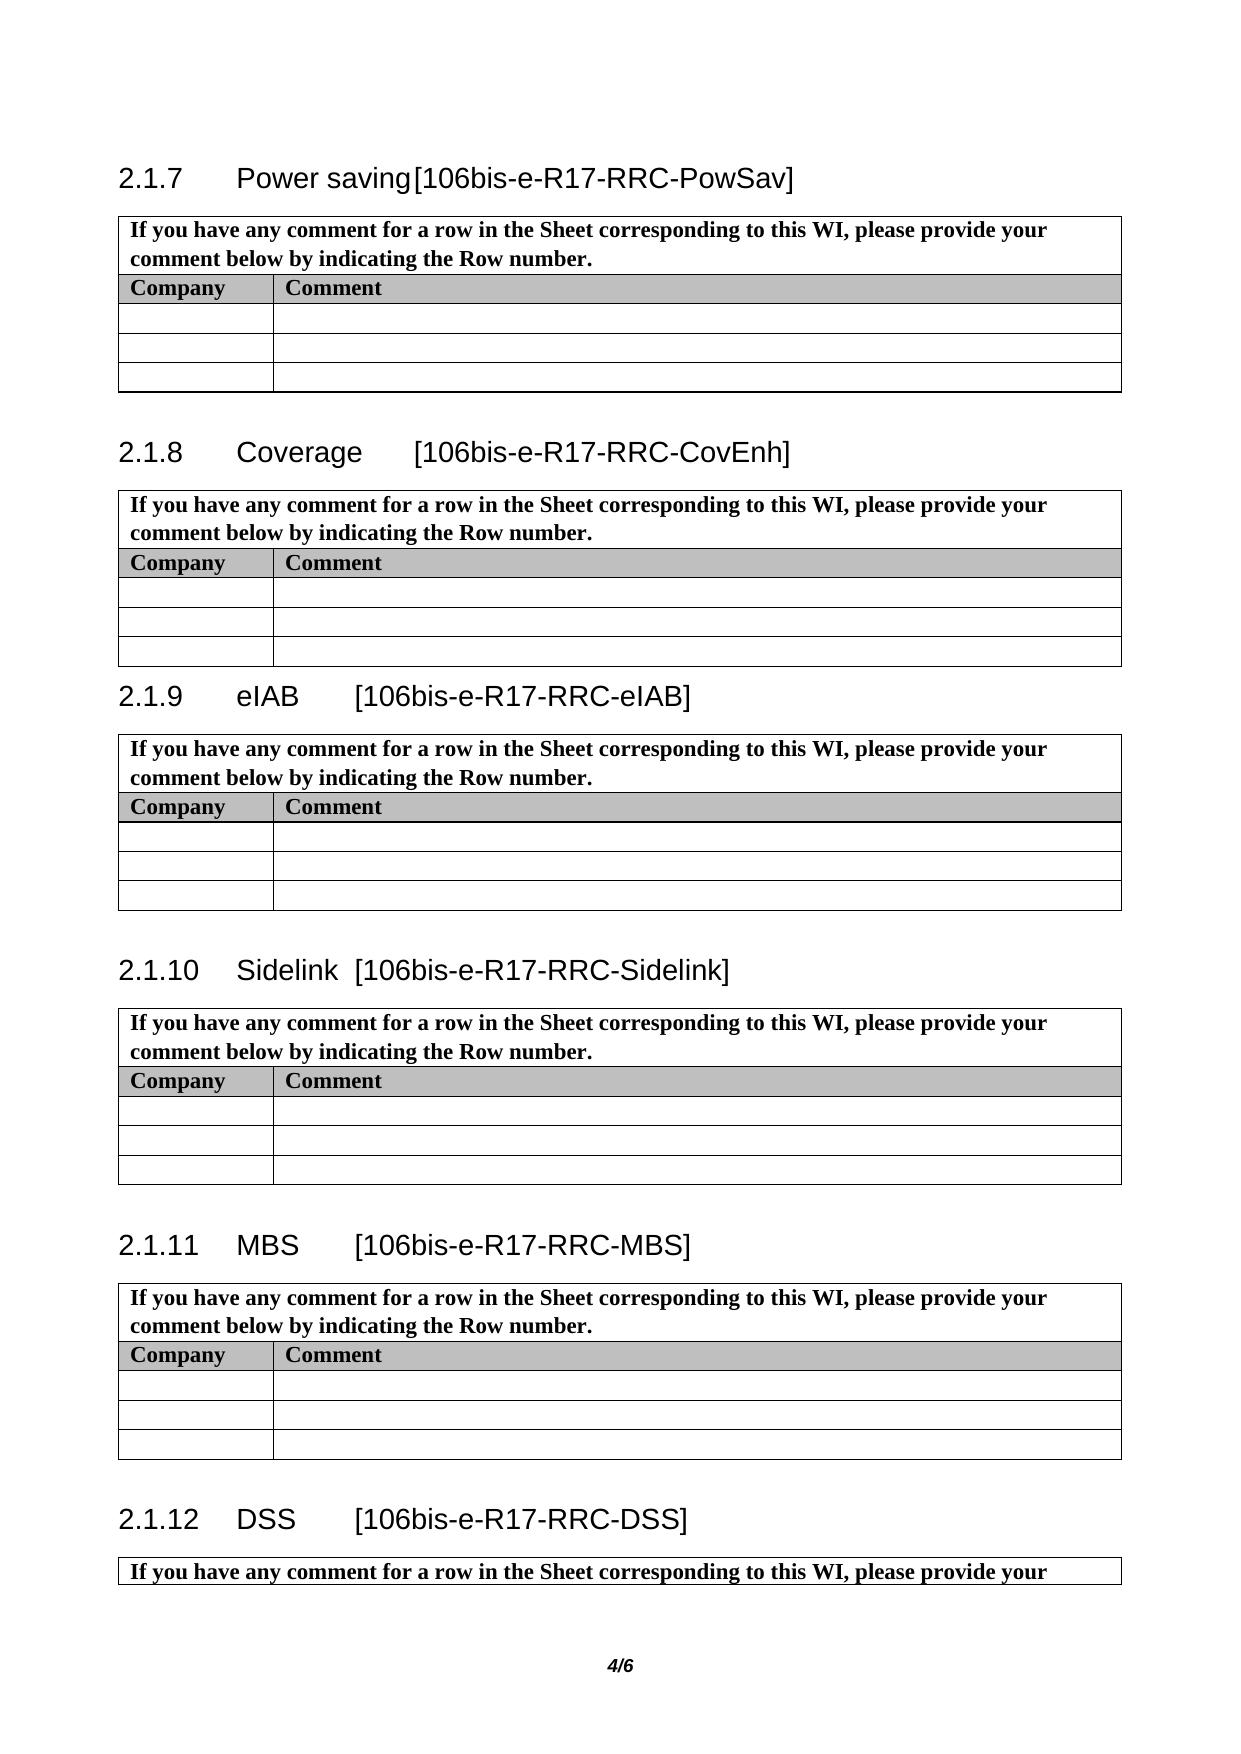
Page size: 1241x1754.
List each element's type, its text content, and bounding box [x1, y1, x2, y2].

table_cell [274, 304, 1121, 332]
table_cell [119, 1430, 273, 1458]
subtitle 2.1.7 Power saving [106bis-e-R17-RRC-PowSav] [118, 161, 1122, 194]
table_cell [274, 823, 1121, 851]
table_cell [274, 1371, 1121, 1399]
table_cell [119, 1156, 273, 1184]
table_cell Company [119, 1342, 273, 1370]
table_cell Comment [274, 1067, 1121, 1096]
table_cell [274, 363, 1121, 391]
table_cell [119, 1097, 273, 1125]
subtitle 2.1.9 eIAB [106bis-e-R17-RRC-eIAB] [118, 679, 1122, 713]
table_cell [274, 852, 1121, 880]
table_cell [274, 881, 1121, 910]
table_cell Company [119, 275, 273, 303]
table_cell [274, 1430, 1121, 1458]
table_cell Comment [274, 275, 1121, 303]
table_cell Company [119, 1067, 273, 1096]
table_cell [119, 823, 273, 851]
table_cell Comment [274, 549, 1121, 577]
table_cell [119, 637, 273, 666]
subtitle 2.1.8 Coverage [106bis-e-R17-RRC-CovEnh] [118, 435, 1122, 468]
table_cell [119, 608, 273, 636]
table_cell [274, 1401, 1121, 1429]
table_cell [119, 304, 273, 332]
table_cell [274, 608, 1121, 636]
table_cell [119, 1126, 273, 1155]
table_cell [119, 1371, 273, 1399]
table_cell Comment [274, 1342, 1121, 1370]
table_cell [274, 1156, 1121, 1184]
subtitle 2.1.10 Sidelink [106bis-e-R17-RRC-Sidelink] [118, 953, 1122, 987]
table_cell Company [119, 793, 273, 821]
table_header If you have any comment for a row in the Sheet corresponding to this WI, please provide your comment below by indicating the Row number. [119, 1284, 1121, 1341]
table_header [119, 217, 1121, 273]
table_cell [274, 578, 1121, 607]
table_cell [119, 363, 273, 391]
table_cell [119, 852, 273, 880]
table_cell [119, 334, 273, 362]
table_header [119, 1558, 1121, 1584]
table_header If you have any comment for a row in the Sheet corresponding to this WI, please provide your comment below by indicating the Row number. [119, 735, 1121, 792]
subtitle 2.1.11 MBS [106bis-e-R17-RRC-MBS] [118, 1228, 1122, 1261]
table_cell [119, 881, 273, 910]
table_header If you have any comment for a row in the Sheet corresponding to this WI, please provide your comment below by indicating the Row number. [119, 1009, 1121, 1066]
table_cell [274, 637, 1121, 666]
subtitle 2.1.12 DSS [106bis-e-R17-RRC-DSS] [118, 1502, 1122, 1536]
table_cell Company [119, 549, 273, 577]
table_cell [119, 578, 273, 607]
table_cell [274, 1097, 1121, 1125]
table_header If you have any comment for a row in the Sheet corresponding to this WI, please provide your comment below by indicating the Row number. [119, 491, 1121, 548]
table_cell [274, 1126, 1121, 1155]
table_cell Comment [274, 793, 1121, 821]
table_cell [119, 1401, 273, 1429]
table_cell [274, 334, 1121, 362]
